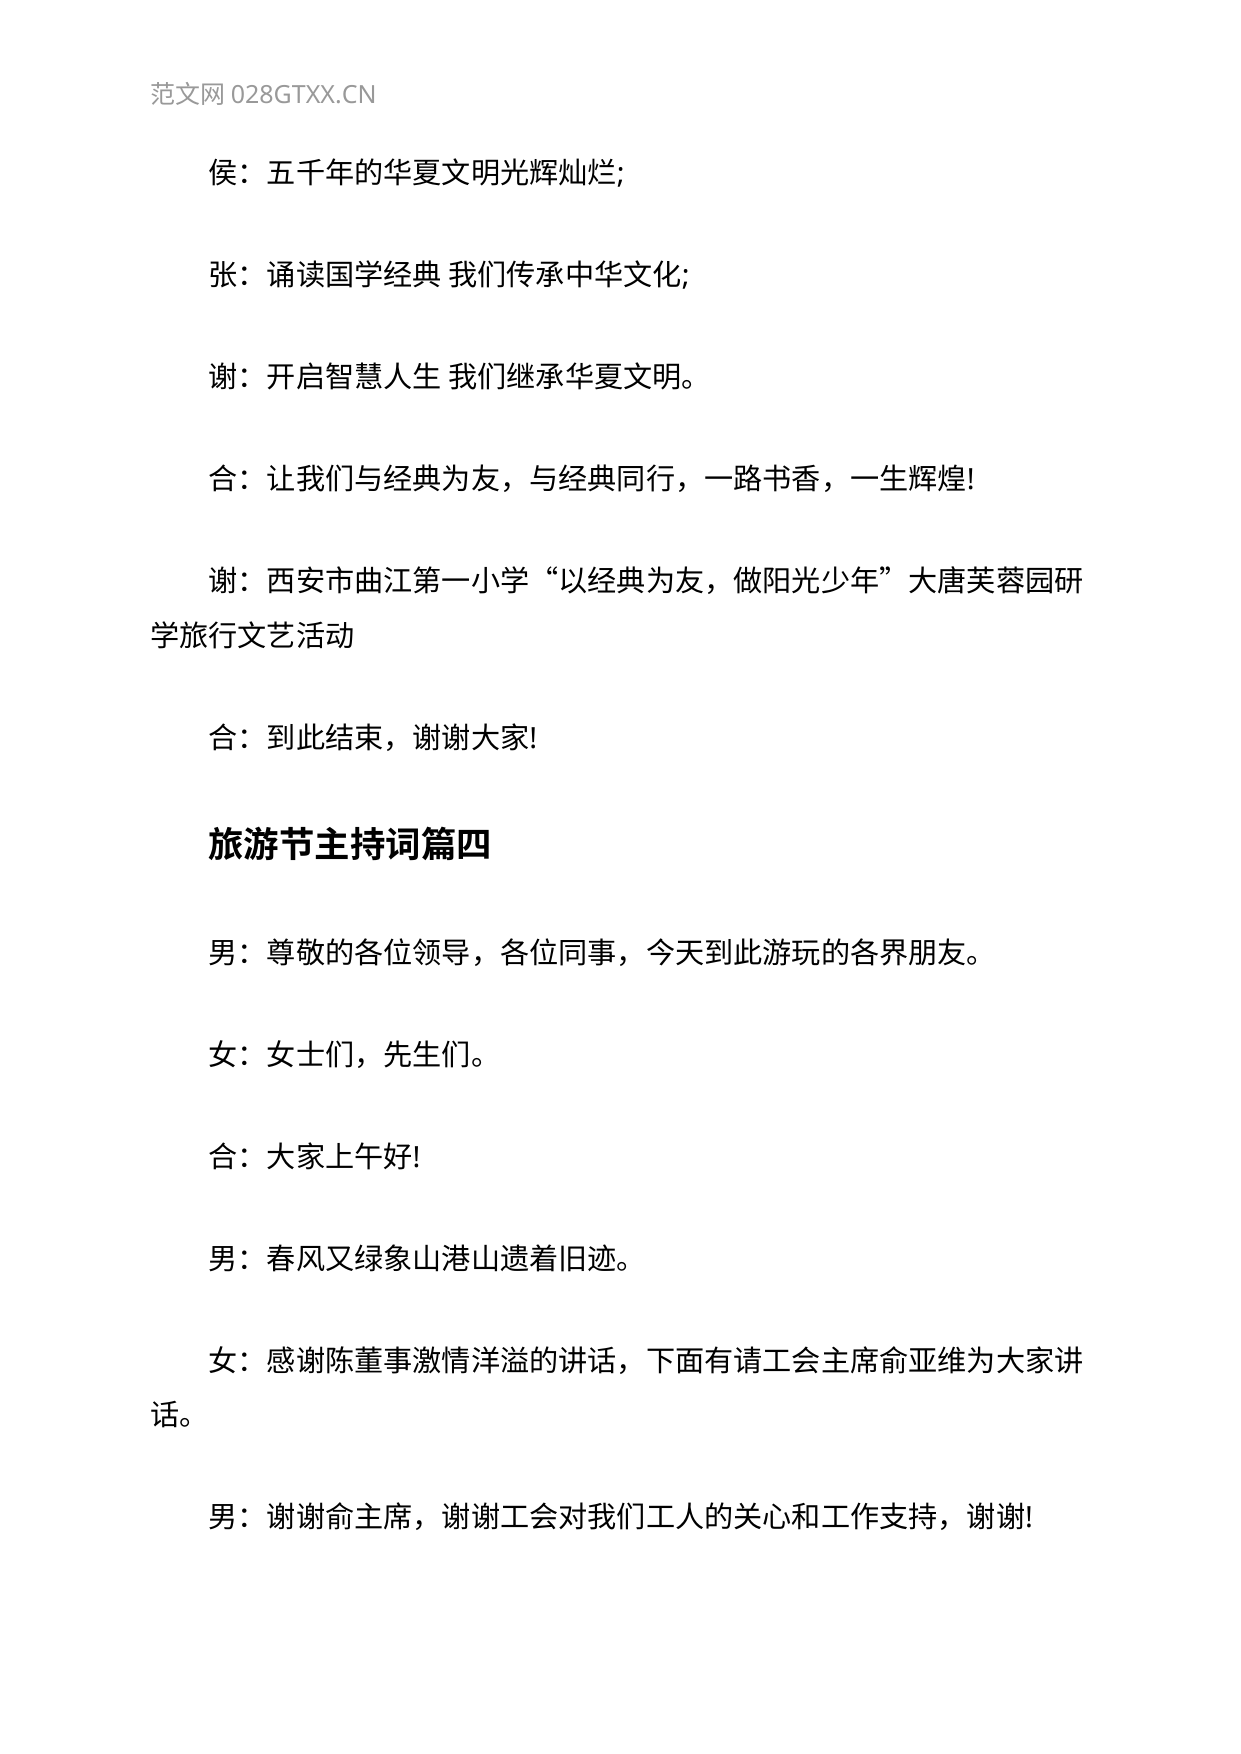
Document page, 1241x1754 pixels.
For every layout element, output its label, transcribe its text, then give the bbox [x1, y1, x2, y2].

text 合：到此结束，谢谢大家! [150, 714, 1090, 757]
text 男：谢谢俞主席，谢谢工会对我们工人的关心和工作支持，谢谢! [150, 1494, 1090, 1536]
text 女：感谢陈董事激情洋溢的讲话，下面有请工会主席俞亚维为大家讲话。 [150, 1337, 1090, 1434]
text 合：大家上午好! [150, 1133, 1090, 1176]
text 谢：西安市曲江第一小学“以经典为友，做阳光少年”大唐芙蓉园研学旅行文艺活动 [150, 558, 1090, 655]
text 合：让我们与经典为友，与经典同行，一路书香，一生辉煌! [150, 456, 1090, 498]
text 男：春风又绿象山港山遗着旧迹。 [150, 1235, 1090, 1278]
text 侯：五千年的华夏文明光辉灿烂; [150, 150, 1090, 192]
text 旅游节主持词篇四 [150, 816, 1090, 868]
text 谢：开启智慧人生 我们继承华夏文明。 [150, 354, 1090, 396]
text 男：尊敬的各位领导，各位同事，今天到此游玩的各界朋友。 [150, 930, 1090, 972]
text 女：女士们，先生们。 [150, 1032, 1090, 1074]
text 张：诵读国学经典 我们传承中华文化; [150, 252, 1090, 294]
